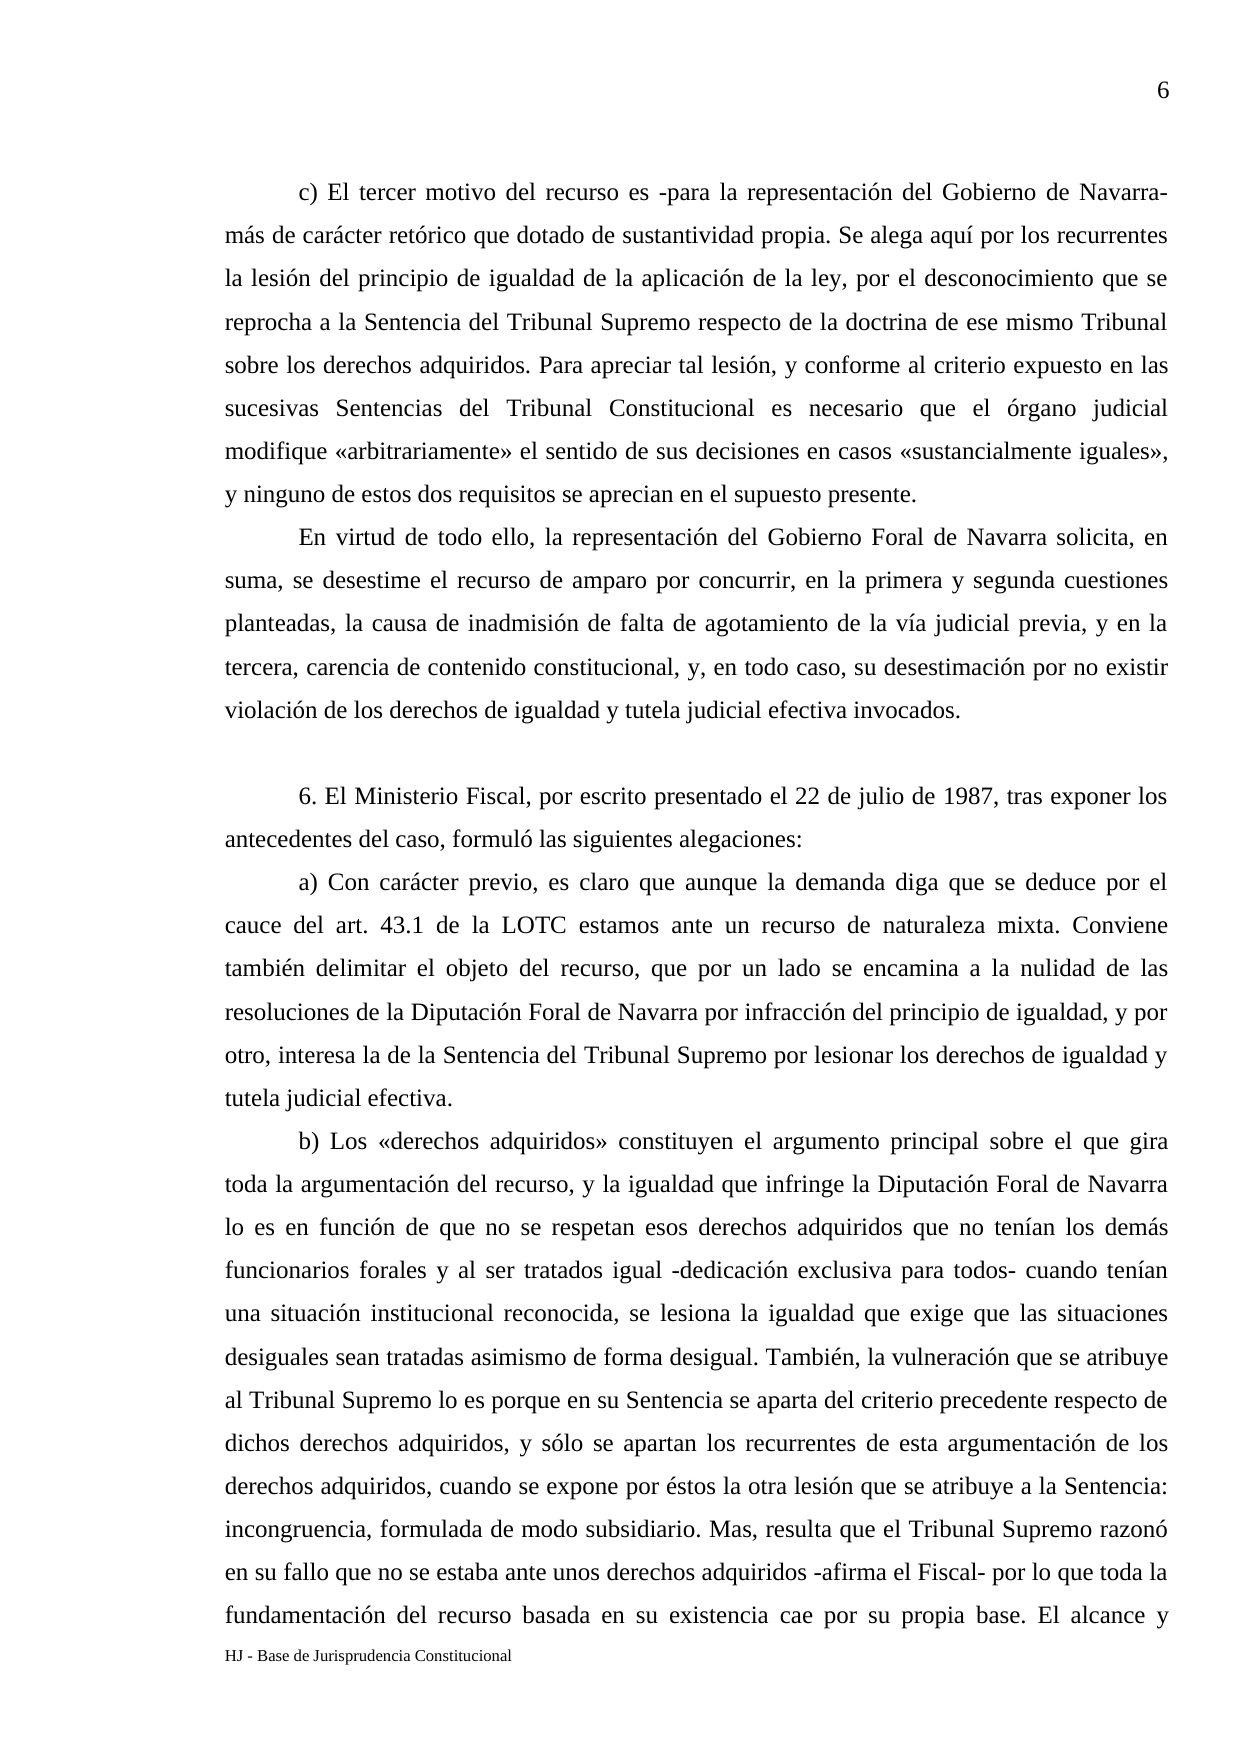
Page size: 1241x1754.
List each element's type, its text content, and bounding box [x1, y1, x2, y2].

text En virtud de todo ello, la representación del Gobierno Foral de Navarra solicita, en suma, se desestime el recurso de amparo por concurrir, en la primera y segunda cuestiones planteadas, la causa de inadmisión de falta de agotamiento de la vía judicial previa, y en la tercera, carencia de contenido constitucional, y, en todo caso, su desestimación por no existir violación de los derechos de igualdad y tutela judicial efectiva invocados. [224, 522, 1169, 723]
text 6. El Ministerio Fiscal, por escrito presentado el 22 de julio de 1987, tras exponer los antecedentes del caso, formuló las siguientes alegaciones: [224, 781, 1169, 853]
text c) El tercer motivo del recurso es -para la representación del Gobierno de Navarra- más de carácter retórico que dotado de sustantividad propia. Se alega aquí por los recurrentes la lesión del principio de igualdad de la aplicación de la ley, por el desconocimiento que se reprocha a la Sentencia del Tribunal Supremo respecto de la doctrina de ese mismo Tribunal sobre los derechos adquiridos. Para apreciar tal lesión, y conforme al criterio expuesto en las sucesivas Sentencias del Tribunal Constitucional es necesario que el órgano judicial modifique «arbitrariamente» el sentido de sus decisiones en casos «sustancialmente iguales», y ninguno de estos dos requisitos se aprecian en el supuesto presente. [224, 177, 1169, 508]
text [224, 1126, 1169, 1629]
text a) Con carácter previo, es claro que aunque la demanda diga que se deduce por el cauce del art. 43.1 de la LOTC estamos ante un recurso de naturaleza mixta. Conviene también delimitar el objeto del recurso, que por un lado se encamina a la nulidad de las resoluciones de la Diputación Foral de Navarra por infracción del principio de igualdad, y por otro, interesa la de la Sentencia del Tribunal Supremo por lesionar los derechos de igualdad y tutela judicial efectiva. [224, 867, 1169, 1112]
